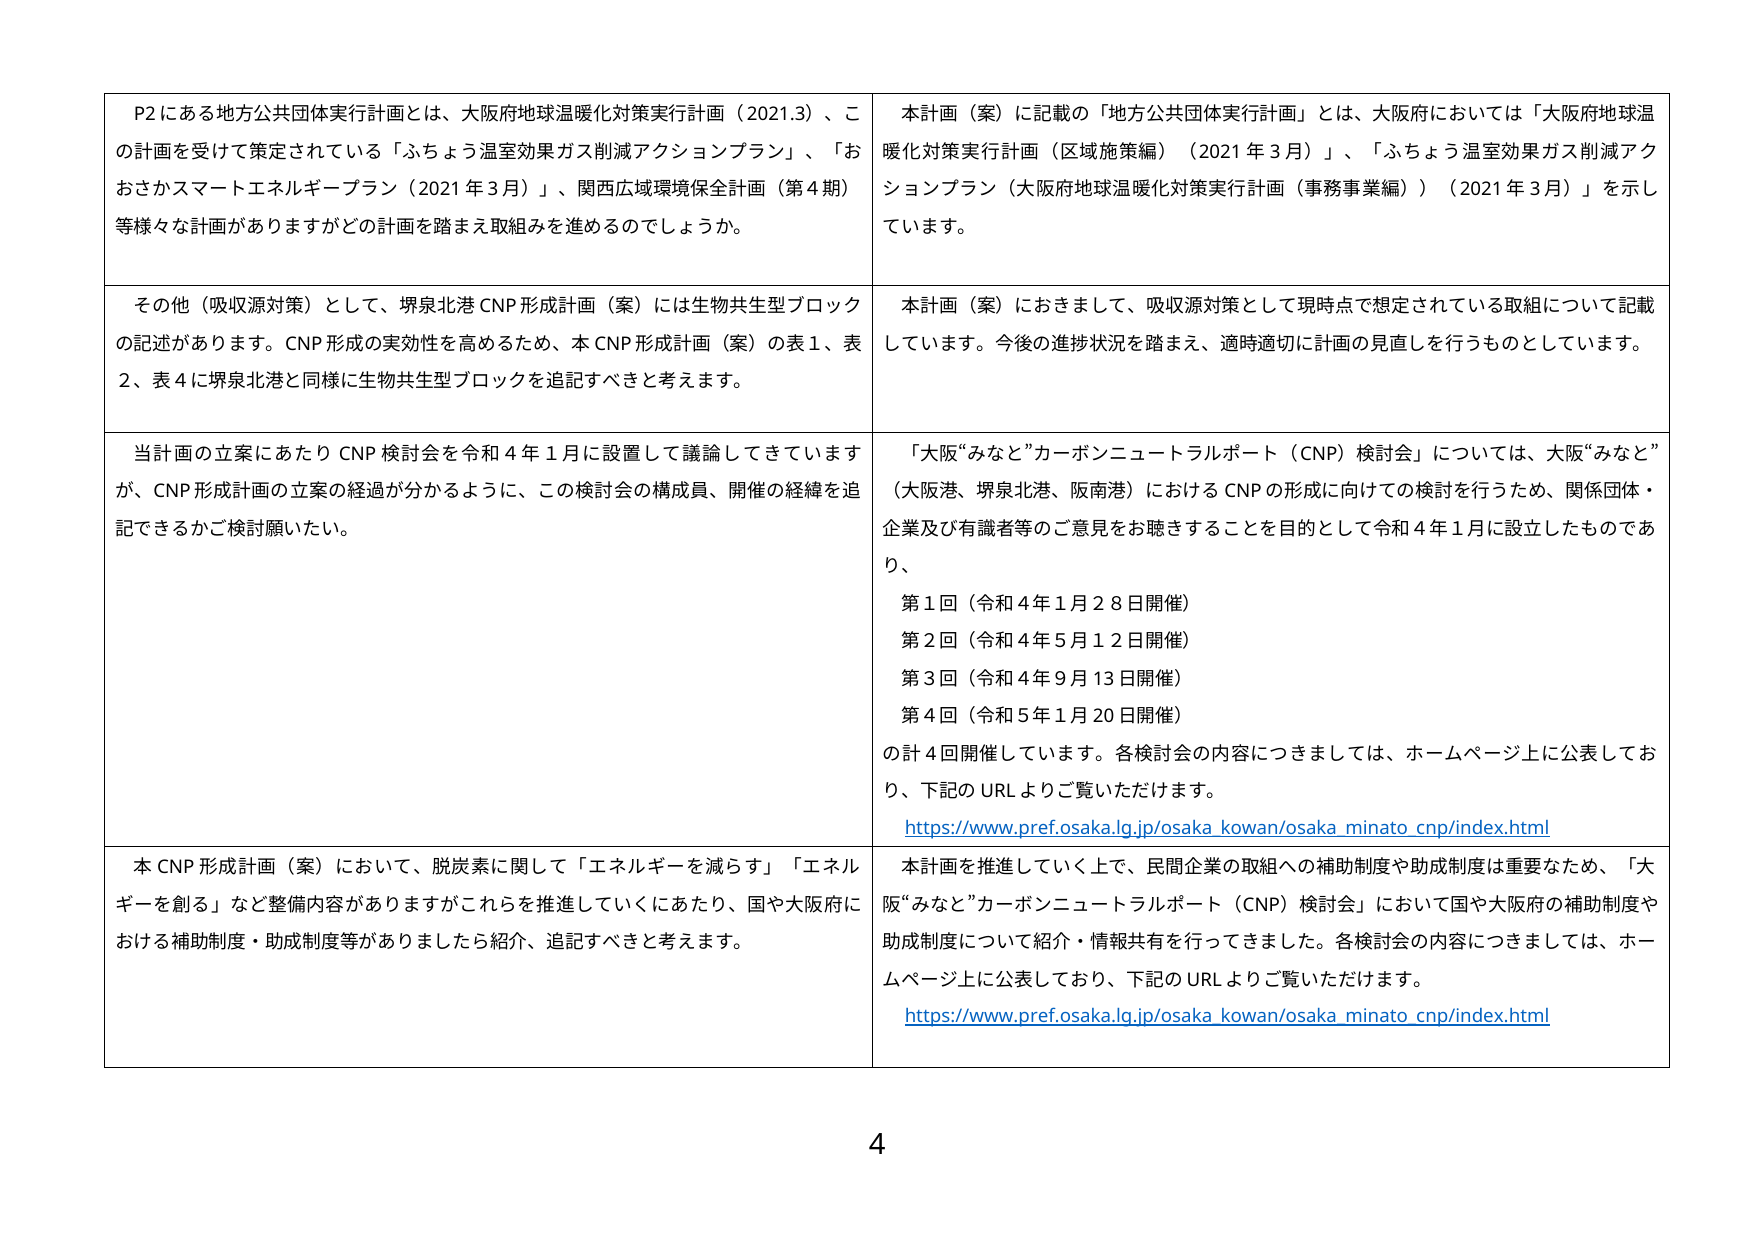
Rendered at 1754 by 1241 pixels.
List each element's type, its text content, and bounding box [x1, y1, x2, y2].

table_cell 「大阪“みなと”カーボンニュートラルポート（CNP）検討会」については、大阪“みなと”（大阪港、堺泉北港、阪南港）におけるCNPの形成に向けての検討を行うため、関係団体・企業及び有識者等のご意見をお聴きすることを目的として令和４年１月に設立したものであり、 第１回（令和４年１月２８日開催） 第２回（令和４年５月１２日開催） 第３回（令和４年９月13日開催） 第４回（令和５年１月20日開催） の計4回開催しています。各検討会の内容につきましては、ホームページ上に公表しており、下記のURLよりご覧いただけます。 https://www.pref.osaka.lg.jp/osaka_kowan/osaka_minato_cnp/index.html [873, 433, 1669, 846]
table_cell 当計画の立案にあたりCNP検討会を令和４年１月に設置して議論してきていますが、CNP形成計画の立案の経過が分かるように、この検討会の構成員、開催の経緯を追記できるかご検討願いたい。 [105, 433, 872, 846]
table_cell その他（吸収源対策）として、堺泉北港CNP形成計画（案）には生物共生型ブロックの記述があります。CNP形成の実効性を高めるため、本CNP形成計画（案）の表１、表２、表４に堺泉北港と同様に生物共生型ブロックを追記すべきと考えます。 [105, 286, 872, 432]
table_cell 本計画（案）に記載の「地方公共団体実行計画」とは、大阪府においては「大阪府地球温暖化対策実行計画（区域施策編）（2021年3月）」、「ふちょう温室効果ガス削減アクションプラン（大阪府地球温暖化対策実行計画（事務事業編））（2021年3月）」を示しています。 [873, 94, 1669, 284]
table_cell 本計画を推進していく上で、民間企業の取組への補助制度や助成制度は重要なため、「大阪“みなと”カーボンニュートラルポート（CNP）検討会」において国や大阪府の補助制度や助成制度について紹介・情報共有を行ってきました。各検討会の内容につきましては、ホームページ上に公表しており、下記のURLよりご覧いただけます。 https://www.pref.osaka.lg.jp/osaka_kowan/osaka_minato_cnp/index.html [873, 847, 1669, 1067]
table_cell 本計画（案）におきまして、吸収源対策として現時点で想定されている取組について記載しています。今後の進捗状況を踏まえ、適時適切に計画の見直しを行うものとしています。 [873, 286, 1669, 432]
table_cell 本CNP形成計画（案）において、脱炭素に関して「エネルギーを減らす」「エネルギーを創る」など整備内容がありますがこれらを推進していくにあたり、国や大阪府における補助制度・助成制度等がありましたら紹介、追記すべきと考えます。 [105, 847, 872, 1067]
table_cell P2にある地方公共団体実行計画とは、大阪府地球温暖化対策実行計画（2021.3）、この計画を受けて策定されている「ふちょう温室効果ガス削減アクションプラン」、「おおさかスマートエネルギープラン（2021年3月）」、関西広域環境保全計画（第４期）等様々な計画がありますがどの計画を踏まえ取組みを進めるのでしょうか。 [105, 94, 872, 284]
